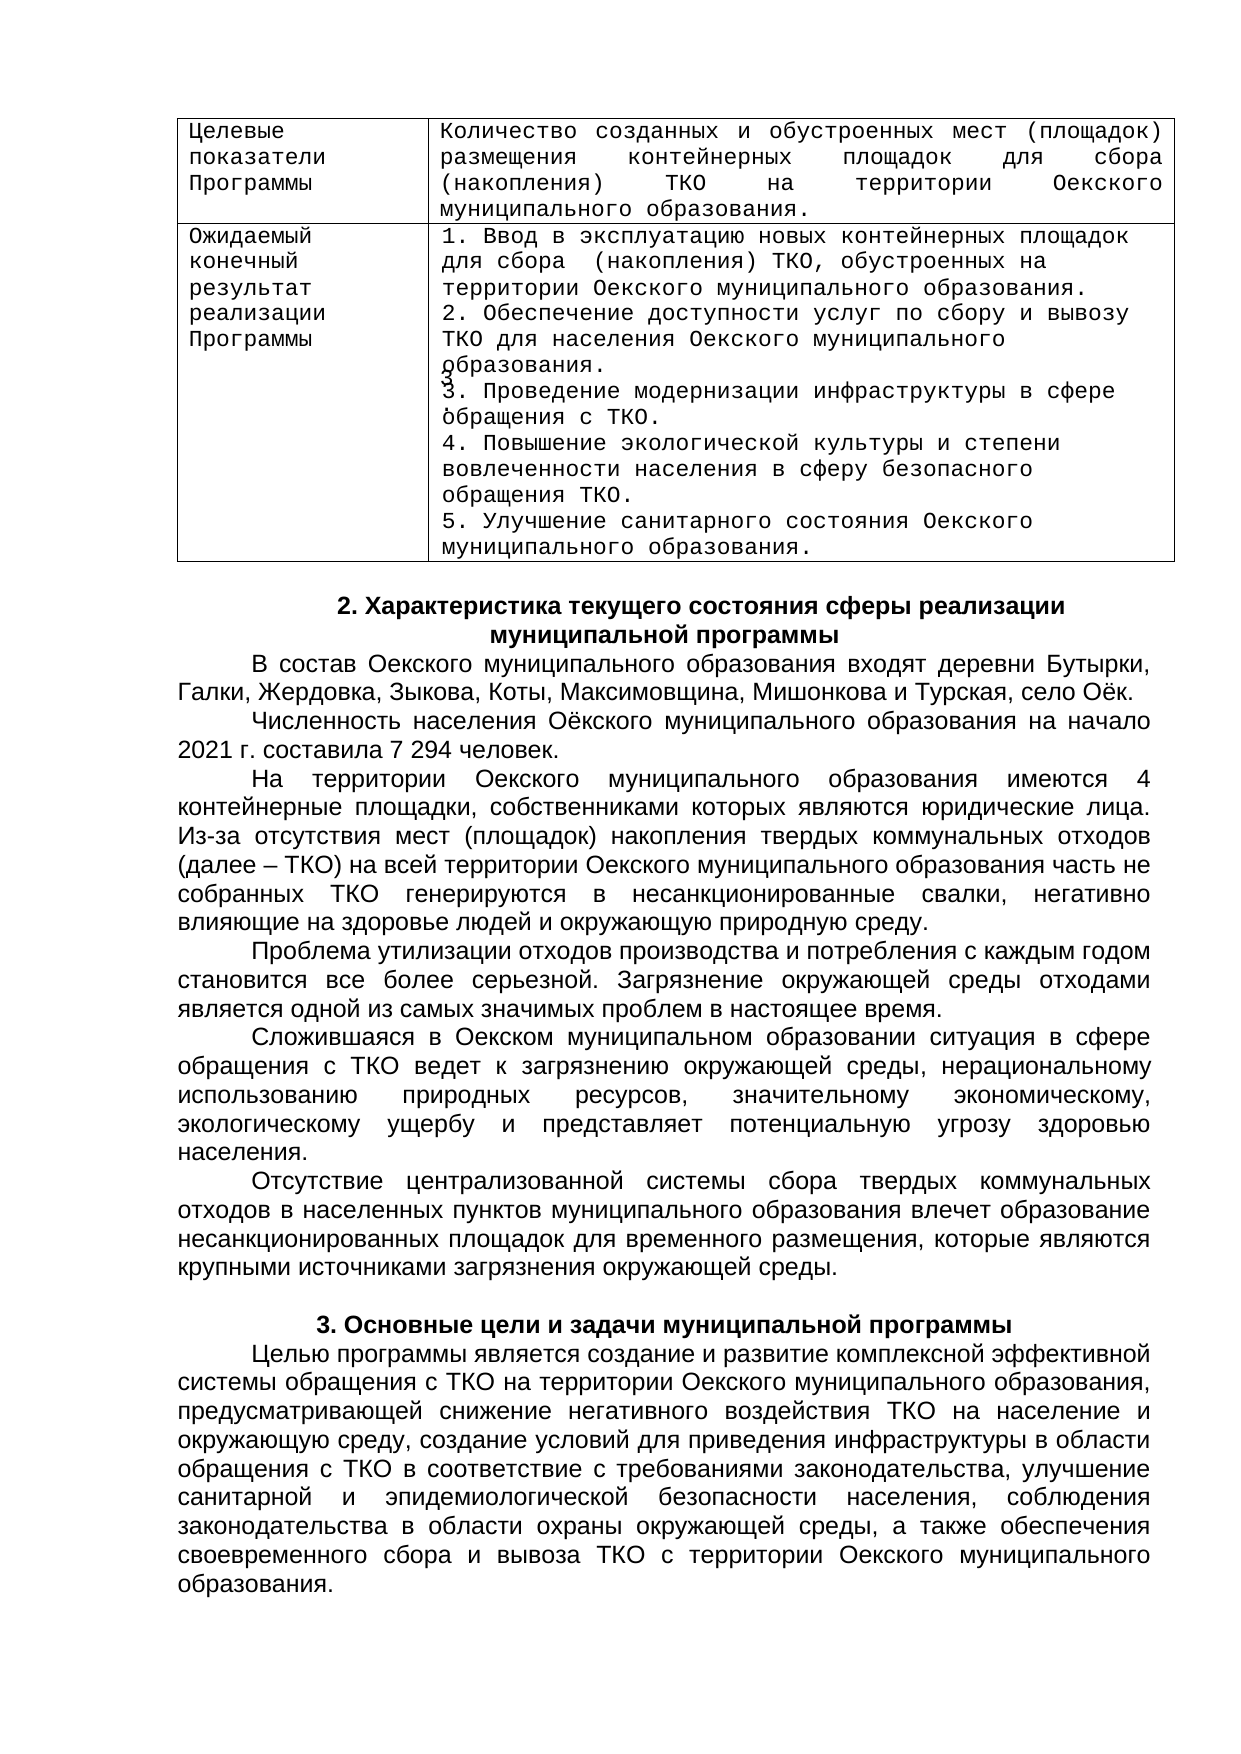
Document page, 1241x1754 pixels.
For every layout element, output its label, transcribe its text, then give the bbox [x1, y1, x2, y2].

text Целью программы является создание и развитие комплексной эффективной системы обращения с ТКО на территории Оекского муниципального образования, предусматривающей снижение негативного воздействия ТКО на население и окружающую среду, создание условий для приведения инфраструктуры в области обращения с ТКО в соответствие с требованиями законодательства, улучшение санитарной и эпидемиологической безопасности населения, соблюдения законодательства в области охраны окружающей среды, а также обеспечения своевременного сбора и вывоза ТКО с территории Оекского муниципального образования. [177, 1338, 1152, 1597]
table_cell [429, 224, 1174, 561]
list В состав Оекского муниципального образования входят деревни Бутырки, Галки, Жердовка, Зыкова, Коты, Максимовщина, Мишонкова и Турская, село Оёк. [177, 648, 1152, 706]
text Проблема утилизации отходов производства и потребления с каждым годом становится все более серьезной. Загрязнение окружающей среды отходами является одной из самых значимых проблем в настоящее время. [177, 936, 1152, 1022]
text Сложившаяся в Оекском муниципальном образовании ситуация в сфере обращения с ТКО ведет к загрязнению окружающей среды, нерациональному использованию природных ресурсов, значительному экономическому, экологическому ущербу и представляет потенциальную угрозу здоровью населения. [177, 1022, 1152, 1166]
table_cell Количество созданных и обустроенных мест (площадок) размещения контейнерных площадок для сбора (накопления) ТКО на территории Оекского муниципального образования. [429, 119, 1174, 223]
table_cell Целевые показатели Программы [178, 119, 428, 223]
text Отсутствие централизованной системы сбора твердых коммунальных отходов в населенных пунктов муниципального образования влечет образование несанкционированных площадок для временного размещения, которые являются крупными источниками загрязнения окружающей среды. [177, 1166, 1152, 1281]
text 3. Основные цели и задачи муниципальной программы [177, 1310, 1152, 1338]
list На территории Оекского муниципального образования имеются 4 контейнерные площадки, собственниками которых являются юридические лица. Из-за отсутствия мест (площадок) накопления твердых коммунальных отходов (далее – ТКО) на всей территории Оекского муниципального образования часть не собранных ТКО генерируются в несанкционированные свалки, негативно влияющие на здоровье людей и окружающую природную среду. [177, 763, 1152, 936]
list 2. Характеристика текущего состояния сферы реализации муниципальной программы [177, 591, 1152, 648]
table_cell Ожидаемый конечный результат реализации Программы [178, 224, 428, 561]
list Численность населения Оёкского муниципального образования на начало 2021 г. составила 7 294 человек. [177, 706, 1152, 763]
